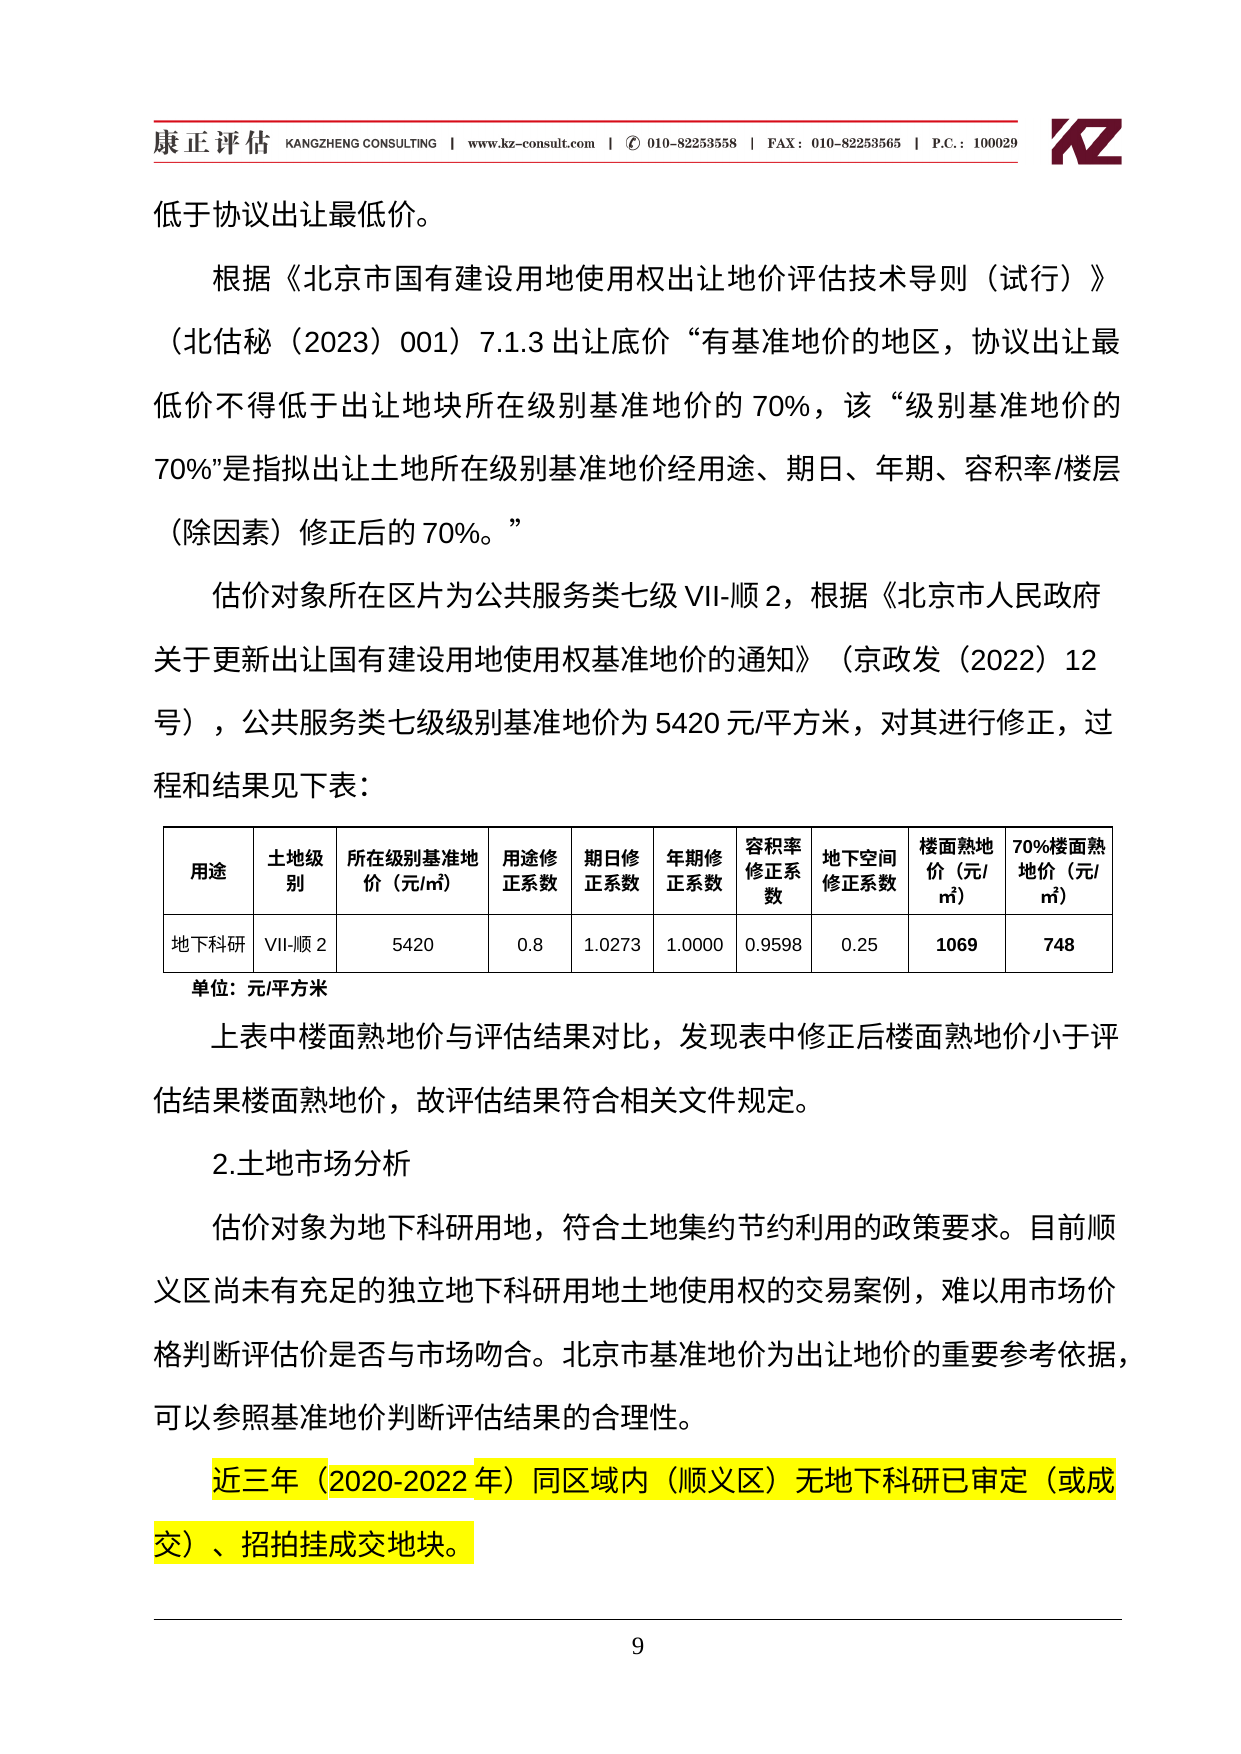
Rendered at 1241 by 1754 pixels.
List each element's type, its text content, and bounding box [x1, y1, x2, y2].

table_header 年期修正系数 [654, 828, 736, 914]
text 估价对象所在区片为公共服务类七级VII-顺2，根据《北京市人民政府关于更新出让国有建设用地使用权基准地价的通知》（京政发（2022）12号），公共服务类七级级别基准地价为5420元/平方米，对其进行修正，过程和结果见下表： [153, 573, 1122, 805]
text 2.土地市场分析 [153, 1141, 1122, 1183]
table_header 地下空间修正系数 [812, 828, 908, 914]
table_header 楼面熟地价（元/㎡） [909, 828, 1005, 914]
table_header 用途修正系数 [489, 828, 571, 914]
table_cell 748 [1006, 915, 1112, 972]
table_cell 0.9598 [737, 915, 811, 972]
table_cell 5420 [337, 915, 488, 972]
table_cell 地下科研 [164, 915, 253, 972]
text 估价对象为地下科研用地，符合土地集约节约利用的政策要求。目前顺义区尚未有充足的独立地下科研用地土地使用权的交易案例，难以用市场价格判断评估价是否与市场吻合。北京市基准地价为出让地价的重要参考依据，可以参照基准地价判断评估结果的合理性。 [153, 1204, 1122, 1437]
table_header 土地级别 [254, 828, 336, 914]
text 单位：元/平方米 [153, 973, 1122, 1000]
table_cell 1.0273 [572, 915, 653, 972]
table_header 用途 [164, 828, 253, 914]
text 根据“4号文”，对于协议出让项目，应“确定估价结果，并根据当地市场情况、有关法律法规和政策规定，给出底价决策建议”，出让底价应不低于协议出让最低价。 [153, 192, 1122, 234]
table_cell 0.8 [489, 915, 571, 972]
text 根据《北京市国有建设用地使用权出让地价评估技术导则（试行）》（北估秘（2023）001）7.1.3出让底价“有基准地价的地区，协议出让最低价不得低于出让地块所在级别基准地价的70%，该“级别基准地价的70%”是指拟出让土地所在级别基准地价经用途、期日、年期、容积率/楼层（除因素）修正后的70%。” [153, 255, 1122, 551]
table_cell 1069 [909, 915, 1005, 972]
table_cell 0.25 [812, 915, 908, 972]
table_header 70%楼面熟地价（元/㎡） [1006, 828, 1112, 914]
picture [153, 118, 1122, 165]
text 近三年（2020-2022年）同区域内（顺义区）无地下科研已审定（或成交）、招拍挂成交地块。 [153, 1458, 1122, 1564]
table_header 容积率修正系数 [737, 828, 811, 914]
table_header 期日修正系数 [572, 828, 653, 914]
table_header 所在级别基准地价（元/㎡） [337, 828, 488, 914]
table_cell 1.0000 [654, 915, 736, 972]
table_cell VII-顺2 [254, 915, 336, 972]
text 上表中楼面熟地价与评估结果对比，发现表中修正后楼面熟地价小于评估结果楼面熟地价，故评估结果符合相关文件规定。 [153, 1014, 1122, 1120]
